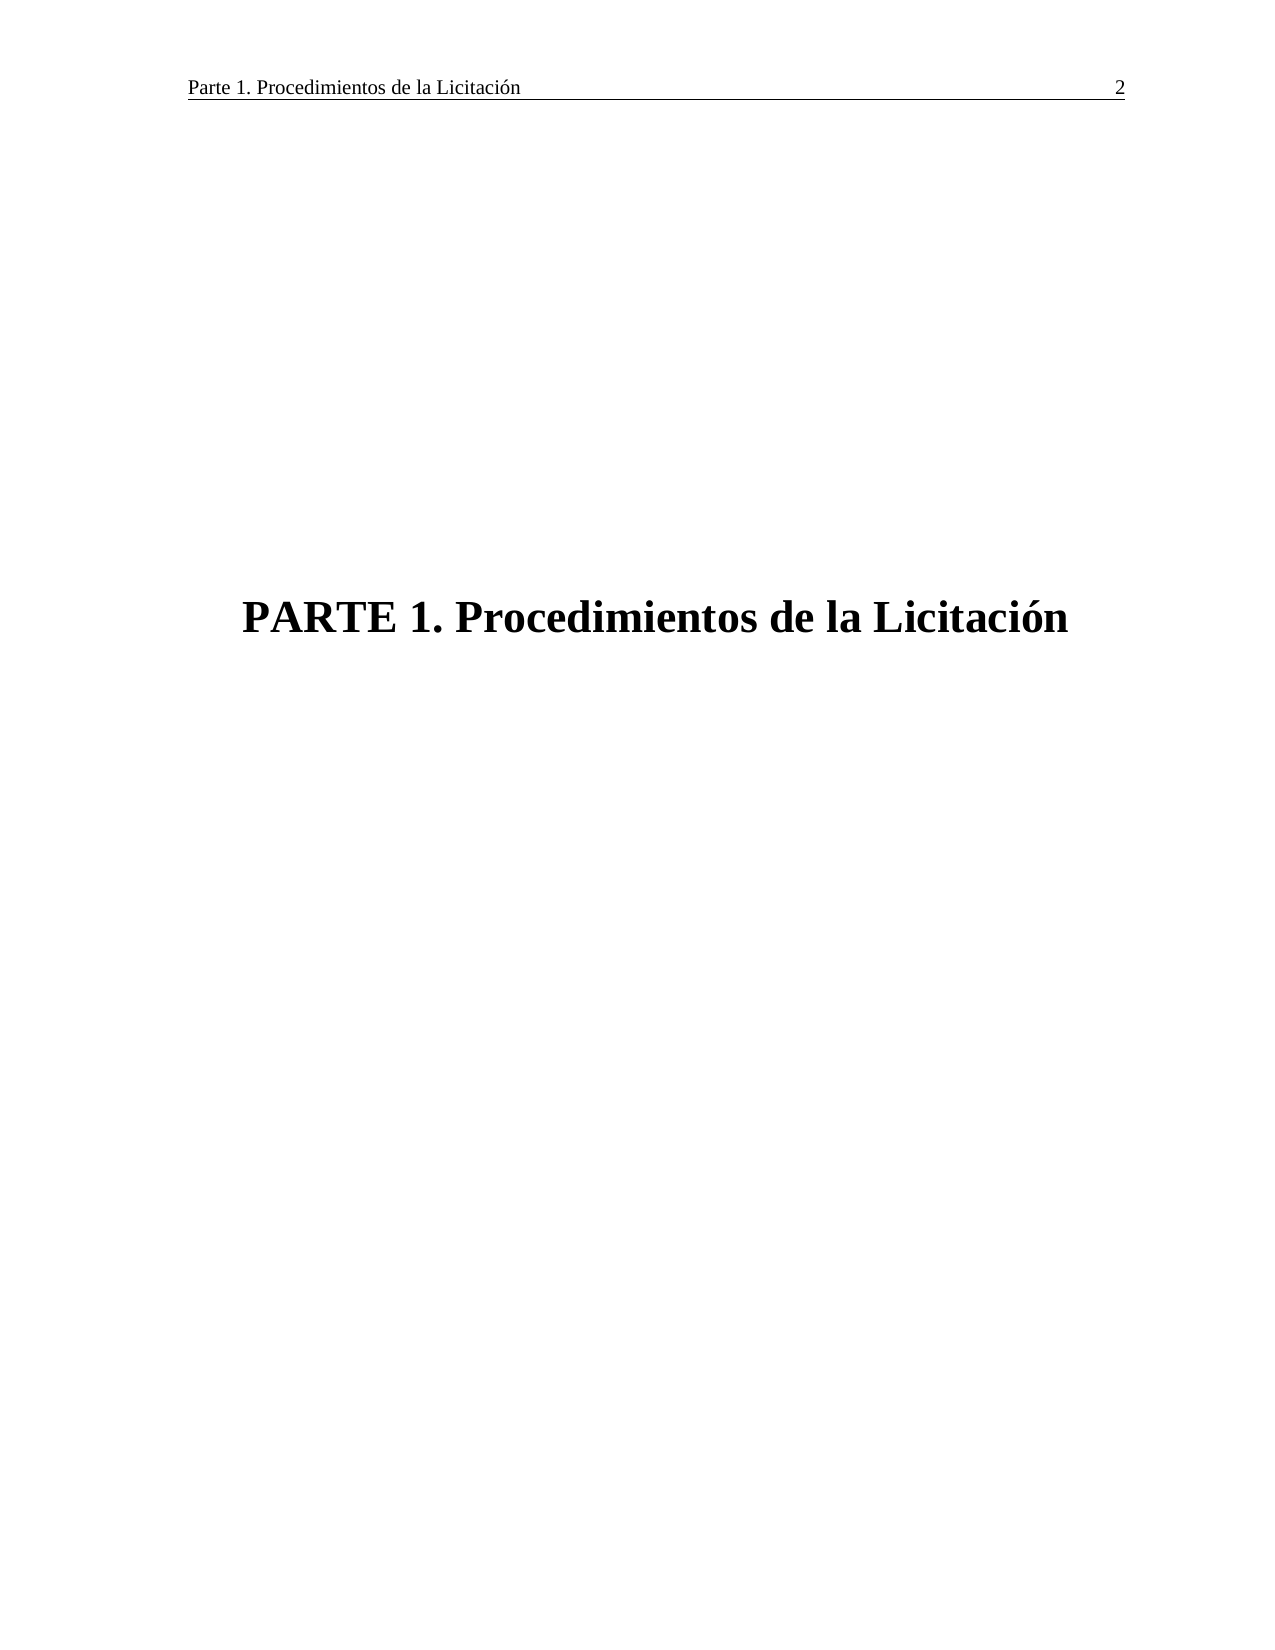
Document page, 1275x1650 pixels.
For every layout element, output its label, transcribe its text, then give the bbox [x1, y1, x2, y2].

text PARTE 1. Procedimientos de la Licitación [187, 589, 1125, 642]
